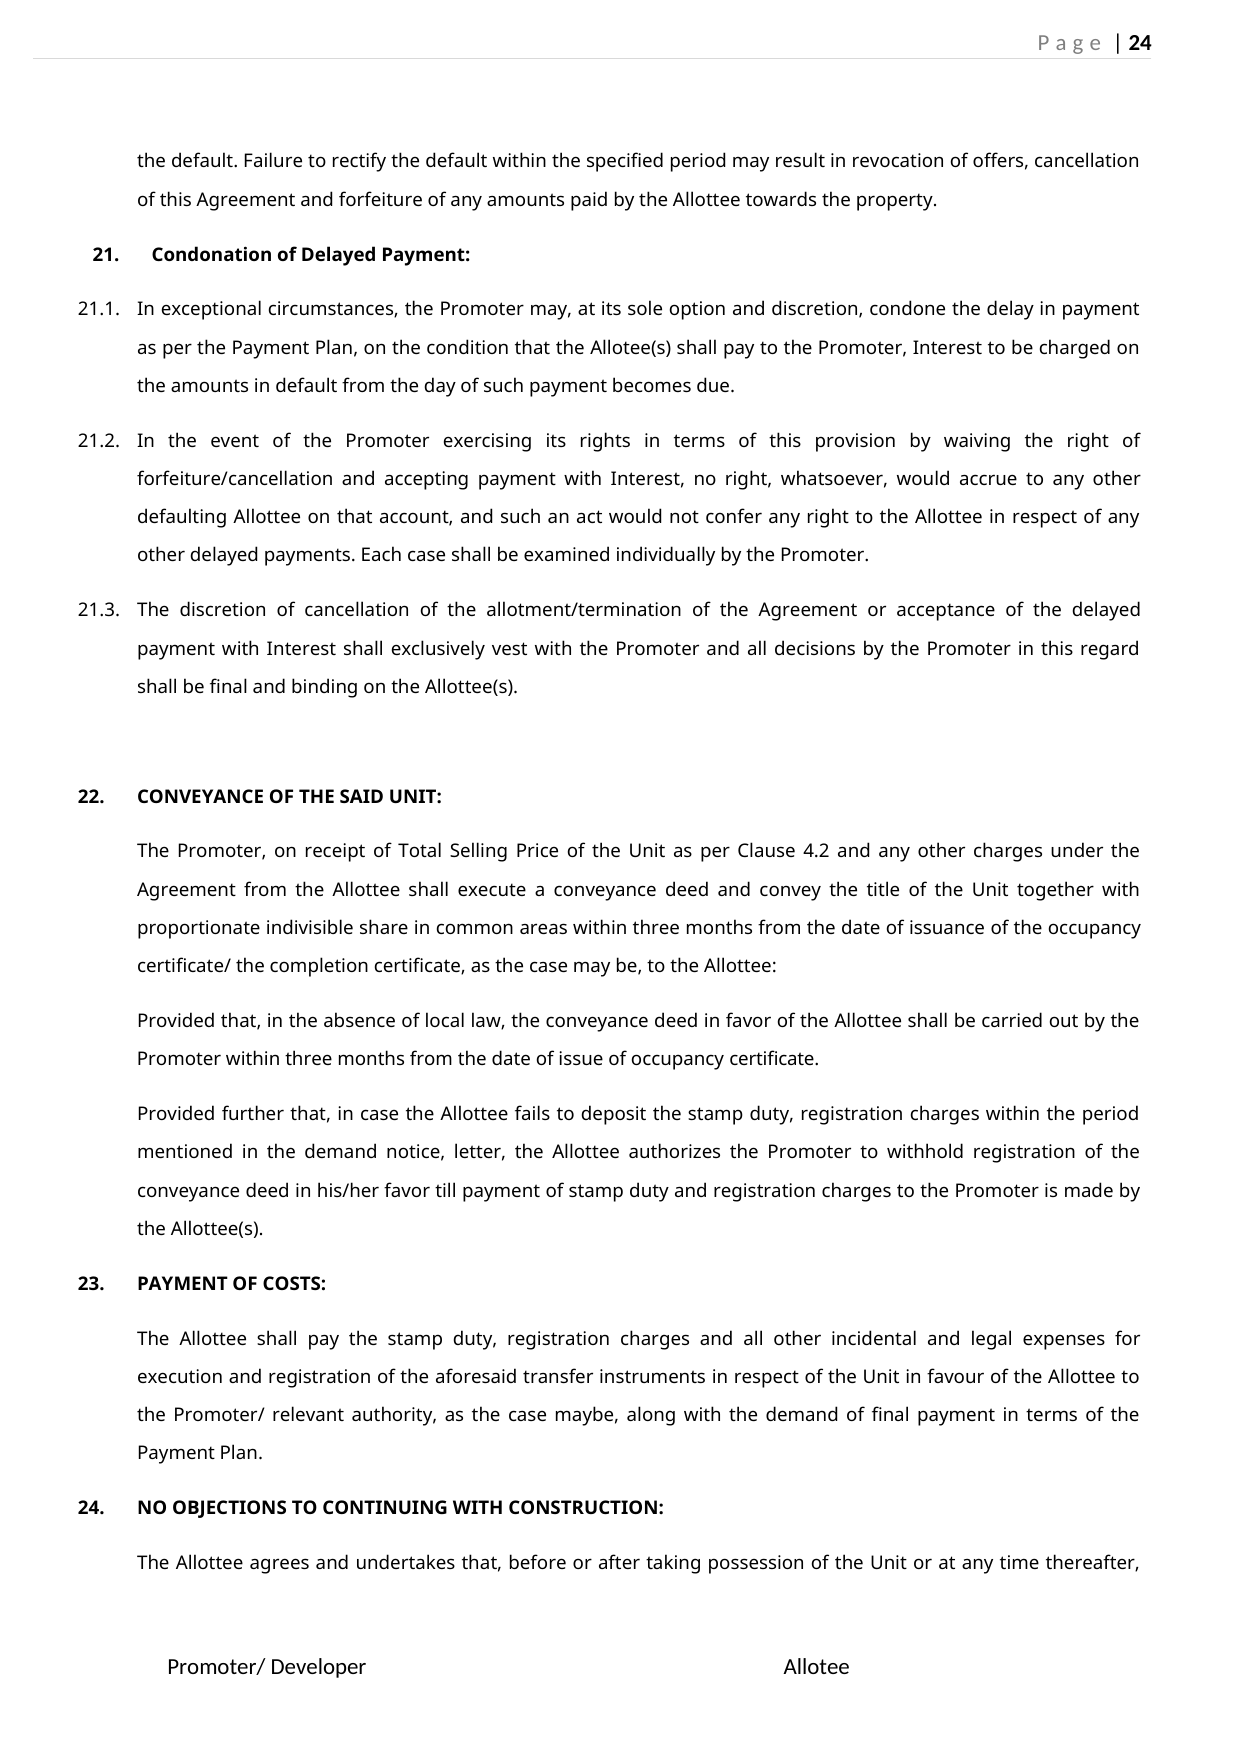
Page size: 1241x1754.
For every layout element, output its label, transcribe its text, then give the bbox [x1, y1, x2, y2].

list NO OBJECTIONS TO CONTINUING WITH CONSTRUCTION: [78, 1494, 1141, 1520]
list Condonation of Delayed Payment: [92, 241, 1141, 266]
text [137, 1549, 1141, 1575]
text The Allottee shall pay the stamp duty, registration charges and all other incidental and legal expenses for execution and registration of the aforesaid transfer instruments in respect of the Unit in favour of the Allottee to the Promoter/ relevant authority, as the case maybe, along with the demand of final payment in terms of the Payment Plan. [137, 1325, 1141, 1465]
list The discretion of cancellation of the allotment/termination of the Agreement or acceptance of the delayed payment with Interest shall exclusively vest with the Promoter and all decisions by the Promoter in this regard shall be final and binding on the Allottee(s). [78, 597, 1141, 699]
text Provided further that, in case the Allottee fails to deposit the stamp duty, registration charges within the period mentioned in the demand notice, letter, the Allottee authorizes the Promoter to withhold registration of the conveyance deed in his/her favor till payment of stamp duty and registration charges to the Promoter is made by the Allottee(s). [137, 1101, 1141, 1241]
text The Promoter, on receipt of Total Selling Price of the Unit as per Clause 4.2 and any other charges under the Agreement from the Allottee shall execute a conveyance deed and convey the title of the Unit together with proportionate indivisible share in common areas within three months from the date of issuance of the occupancy certificate/ the completion certificate, as the case may be, to the Allottee: [137, 838, 1141, 978]
text Provided that, in the absence of local law, the conveyance deed in favor of the Allottee shall be carried out by the Promoter within three months from the date of issue of occupancy certificate. [137, 1007, 1141, 1071]
list PAYMENT OF COSTS: [78, 1270, 1141, 1296]
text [78, 148, 1141, 211]
list In the event of the Promoter exercising its rights in terms of this provision by waiving the right of forfeiture/cancellation and accepting payment with Interest, no right, whatsoever, would accrue to any other defaulting Allottee on that account, and such an act would not confer any right to the Allottee in respect of any other delayed payments. Each case shall be examined individually by the Promoter. [78, 427, 1141, 567]
list In exceptional circumstances, the Promoter may, at its sole option and discretion, condone the delay in payment as per the Payment Plan, on the condition that the Allotee(s) shall pay to the Promoter, Interest to be charged on the amounts in default from the day of such payment becomes due. [78, 296, 1141, 398]
subtitle CONVEYANCE OF THE SAID UNIT: [78, 783, 1141, 808]
